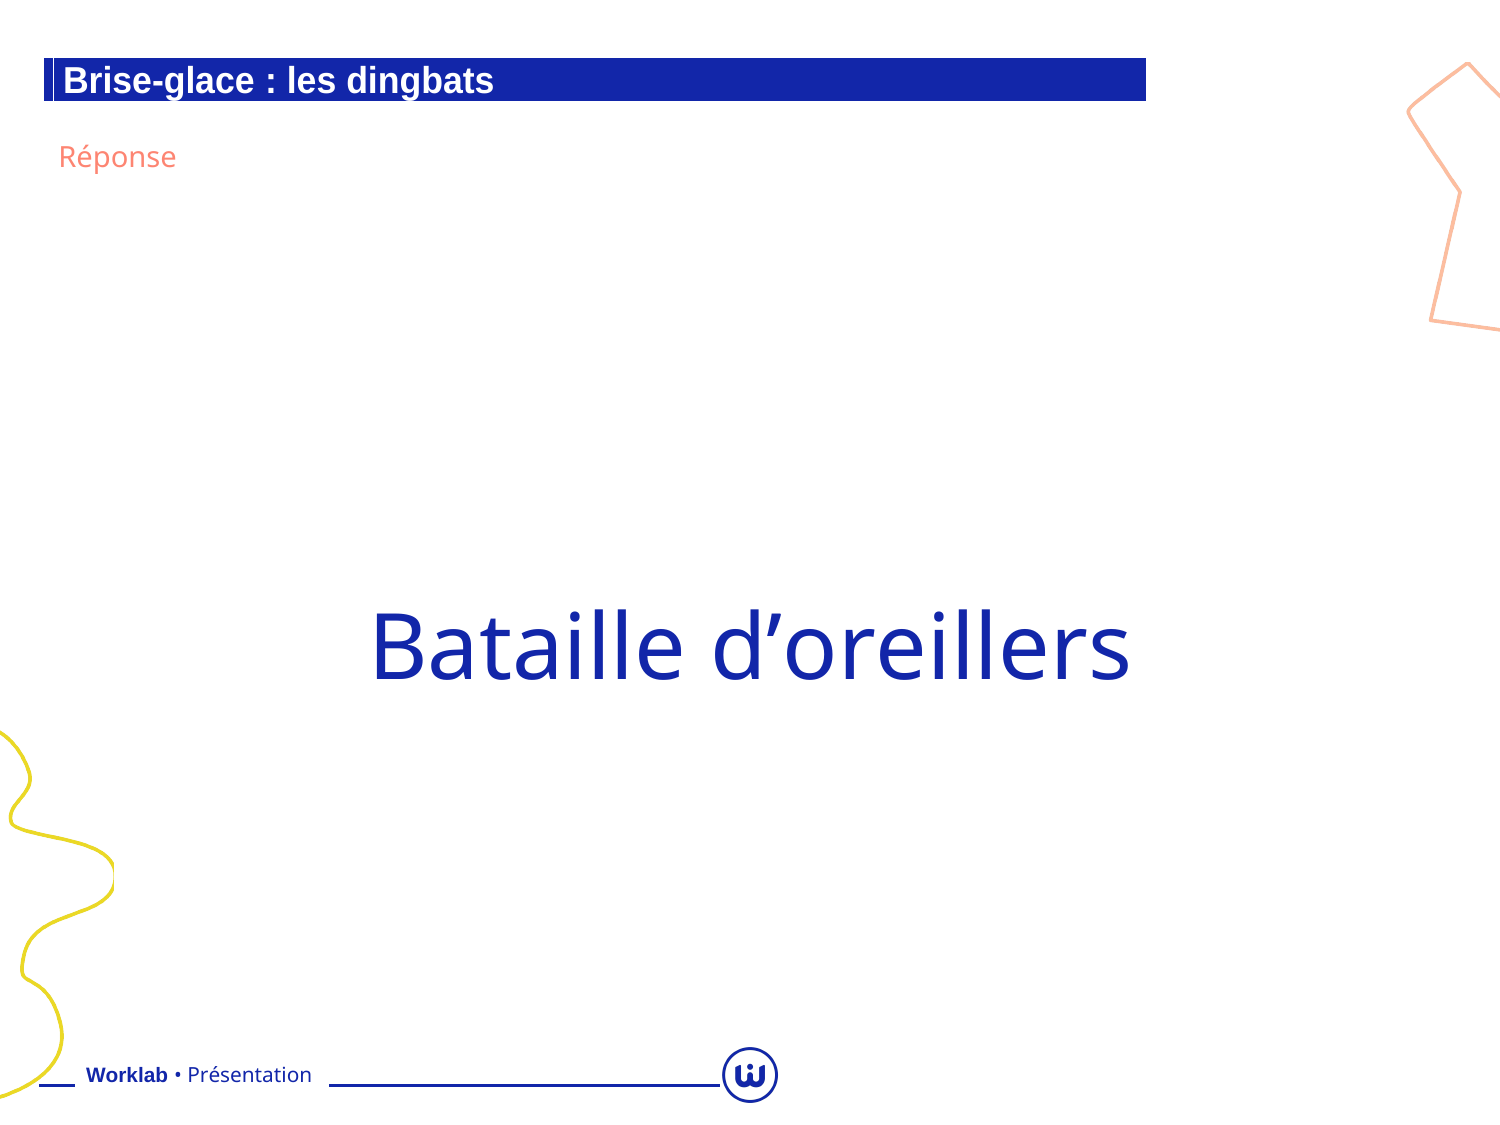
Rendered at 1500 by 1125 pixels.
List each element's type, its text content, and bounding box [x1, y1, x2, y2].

text Réponse [58, 136, 1394, 176]
text Bataille d’oreillers [106, 581, 1394, 706]
picture [715, 1040, 785, 1110]
picture [1406, 62, 1500, 336]
picture [0, 724, 114, 1104]
